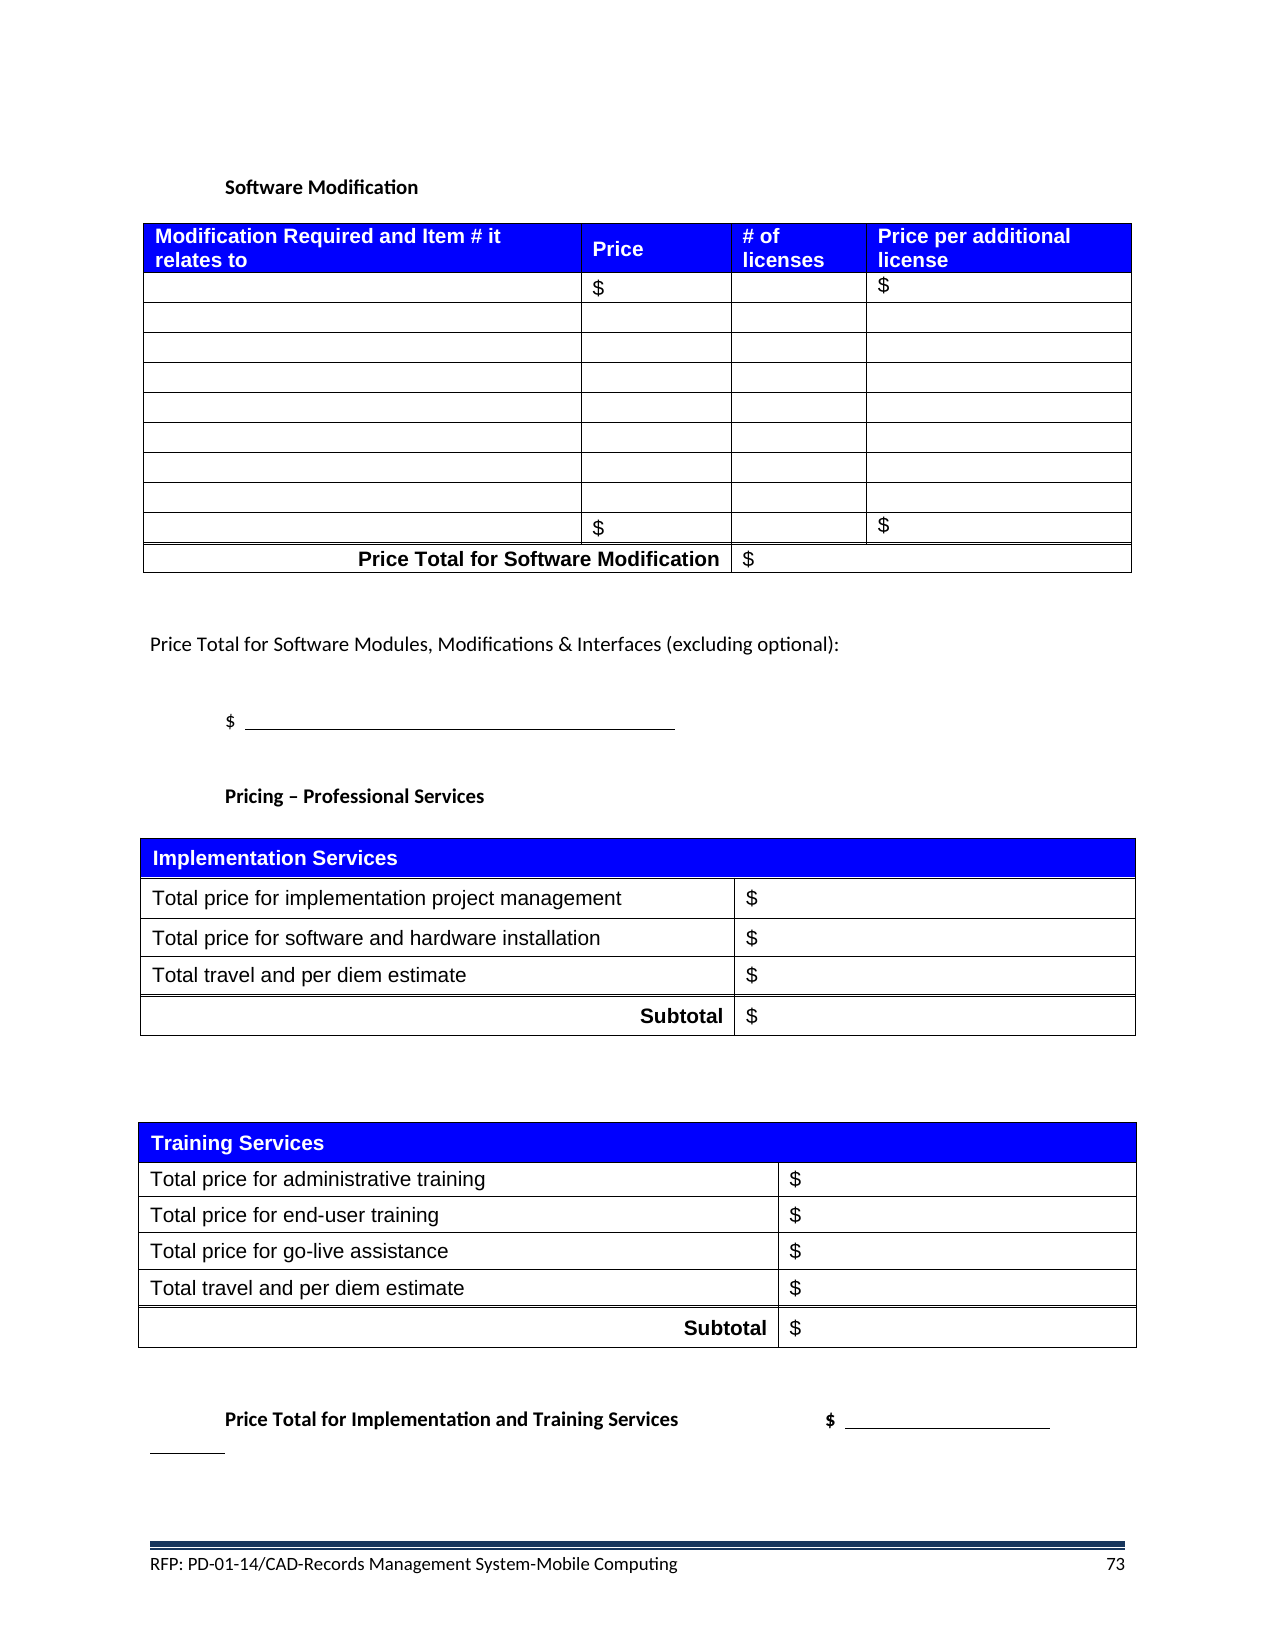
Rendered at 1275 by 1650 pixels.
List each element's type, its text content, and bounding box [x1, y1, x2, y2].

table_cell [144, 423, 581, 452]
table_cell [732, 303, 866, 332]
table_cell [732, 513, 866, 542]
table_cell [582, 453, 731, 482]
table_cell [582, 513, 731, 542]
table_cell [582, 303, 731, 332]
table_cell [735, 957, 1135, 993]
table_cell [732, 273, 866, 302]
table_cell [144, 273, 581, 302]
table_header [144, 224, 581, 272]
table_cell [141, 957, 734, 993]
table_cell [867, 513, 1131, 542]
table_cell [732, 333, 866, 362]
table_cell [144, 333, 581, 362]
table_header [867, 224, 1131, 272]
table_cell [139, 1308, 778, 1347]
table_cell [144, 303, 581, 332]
text Price Total for Implementation and Training Services $ [150, 1406, 1125, 1457]
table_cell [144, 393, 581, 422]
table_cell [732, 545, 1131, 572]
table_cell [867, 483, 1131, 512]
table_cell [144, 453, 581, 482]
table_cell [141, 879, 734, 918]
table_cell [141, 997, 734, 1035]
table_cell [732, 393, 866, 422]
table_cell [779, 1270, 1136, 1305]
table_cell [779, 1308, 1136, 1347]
subtitle Pricing – Professional Services [150, 783, 1125, 809]
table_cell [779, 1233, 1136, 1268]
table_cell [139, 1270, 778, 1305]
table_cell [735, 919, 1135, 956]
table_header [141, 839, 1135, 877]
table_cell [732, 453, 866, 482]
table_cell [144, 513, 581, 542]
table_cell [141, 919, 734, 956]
text $ [150, 707, 1125, 732]
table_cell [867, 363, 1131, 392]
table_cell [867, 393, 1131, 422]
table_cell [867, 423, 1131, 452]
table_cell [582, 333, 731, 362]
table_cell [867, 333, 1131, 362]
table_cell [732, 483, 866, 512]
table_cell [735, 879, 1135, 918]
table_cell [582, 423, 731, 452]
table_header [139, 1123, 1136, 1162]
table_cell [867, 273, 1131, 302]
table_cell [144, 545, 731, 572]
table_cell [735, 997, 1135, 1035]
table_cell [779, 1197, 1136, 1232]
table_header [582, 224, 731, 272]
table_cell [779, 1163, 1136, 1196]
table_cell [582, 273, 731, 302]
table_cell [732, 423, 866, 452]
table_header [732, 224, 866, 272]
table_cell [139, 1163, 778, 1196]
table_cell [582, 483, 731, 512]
text Price Total for Software Modules, Modifications & Interfaces (excluding optional): [150, 631, 1125, 656]
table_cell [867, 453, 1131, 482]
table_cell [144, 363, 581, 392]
subtitle Software Modification [150, 174, 1125, 199]
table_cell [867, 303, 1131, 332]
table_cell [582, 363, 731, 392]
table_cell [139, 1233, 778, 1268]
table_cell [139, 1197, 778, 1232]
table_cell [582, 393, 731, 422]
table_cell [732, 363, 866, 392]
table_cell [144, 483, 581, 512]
